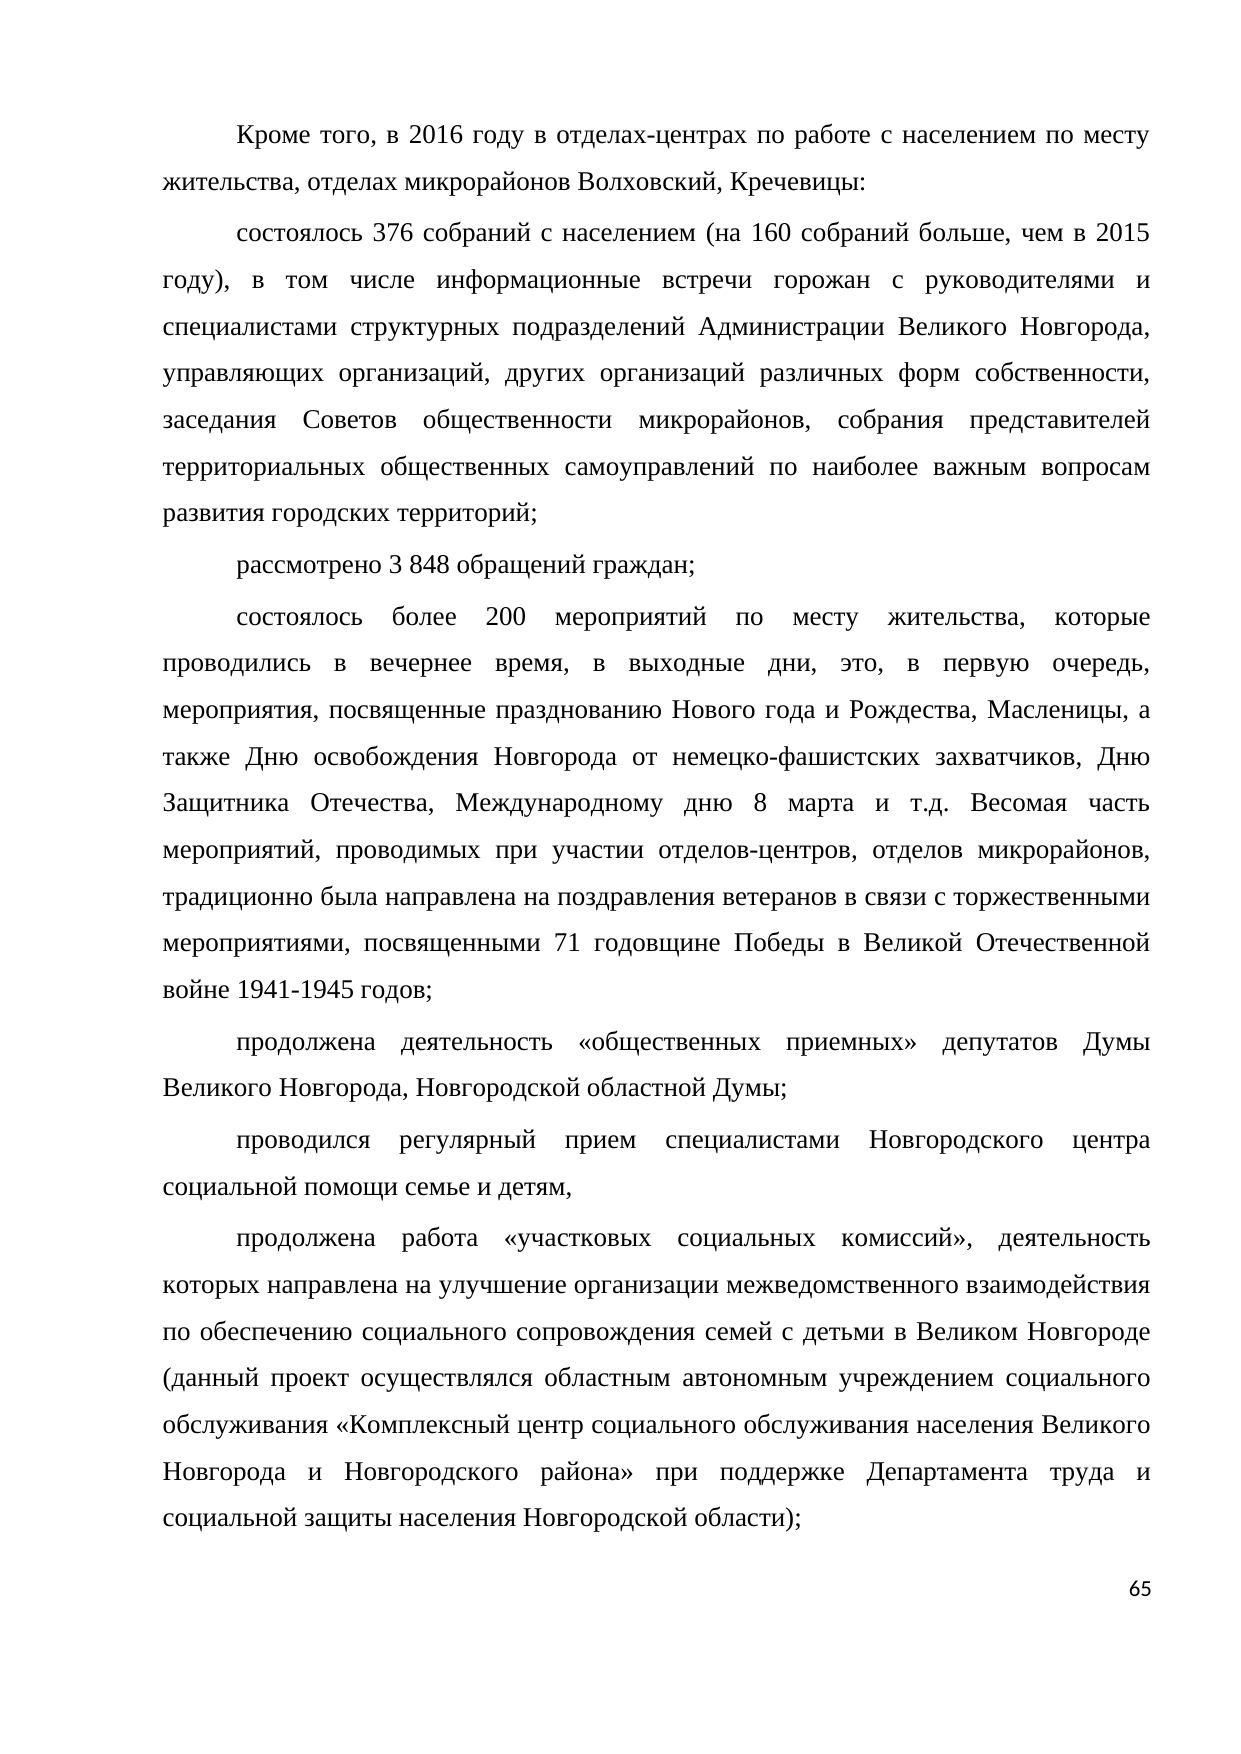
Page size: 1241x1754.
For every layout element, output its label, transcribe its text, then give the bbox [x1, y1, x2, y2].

text продолжена работа «участковых социальных комиссий», деятельность которых направлена на улучшение организации межведомственного взаимодействия по обеспечению социального сопровождения семей с детьми в Великом Новгороде (данный проект осуществлялся областным автономным учреждением социального обслуживания «Комплексный центр социального обслуживания населения Великого Новгорода и Новгородского района» при поддержке Департамента труда и социальной защиты населения Новгородской области); [162, 1221, 1152, 1533]
text состоялось 376 собраний с населением (на 160 собраний больше, чем в 2015 году), в том числе информационные встречи горожан с руководителями и специалистами структурных подразделений Администрации Великого Новгорода, управляющих организаций, других организаций различных форм собственности, заседания Советов общественности микрорайонов, собрания представителей территориальных общественных самоуправлений по наиболее важным вопросам развития городских территорий; [162, 216, 1152, 528]
text состоялось более 200 мероприятий по месту жительства, которые проводились в вечернее время, в выходные дни, это, в первую очередь, мероприятия, посвященные празднованию Нового года и Рождества, Масленицы, а также Дню освобождения Новгорода от немецко-фашистских захватчиков, Дню Защитника Отечества, Международному дню 8 марта и т.д. Весомая часть мероприятий, проводимых при участии отделов-центров, отделов микрорайонов, традиционно была направлена на поздравления ветеранов в связи с торжественными мероприятиями, посвященными 71 годовщине Победы в Великой Отечественной войне 1941-1945 годов; [162, 600, 1152, 1004]
text рассмотрено 3 848 обращений граждан; [162, 548, 1152, 579]
text Кроме того, в 2016 году в отделах-центрах по работе с населением по месту жительства, отделах микрорайонов Волховский, Кречевицы: [162, 118, 1152, 196]
text проводился регулярный прием специалистами Новгородского центра социальной помощи семье и детям, [162, 1123, 1152, 1201]
text продолжена деятельность «общественных приемных» депутатов Думы Великого Новгорода, Новгородской областной Думы; [162, 1025, 1152, 1103]
